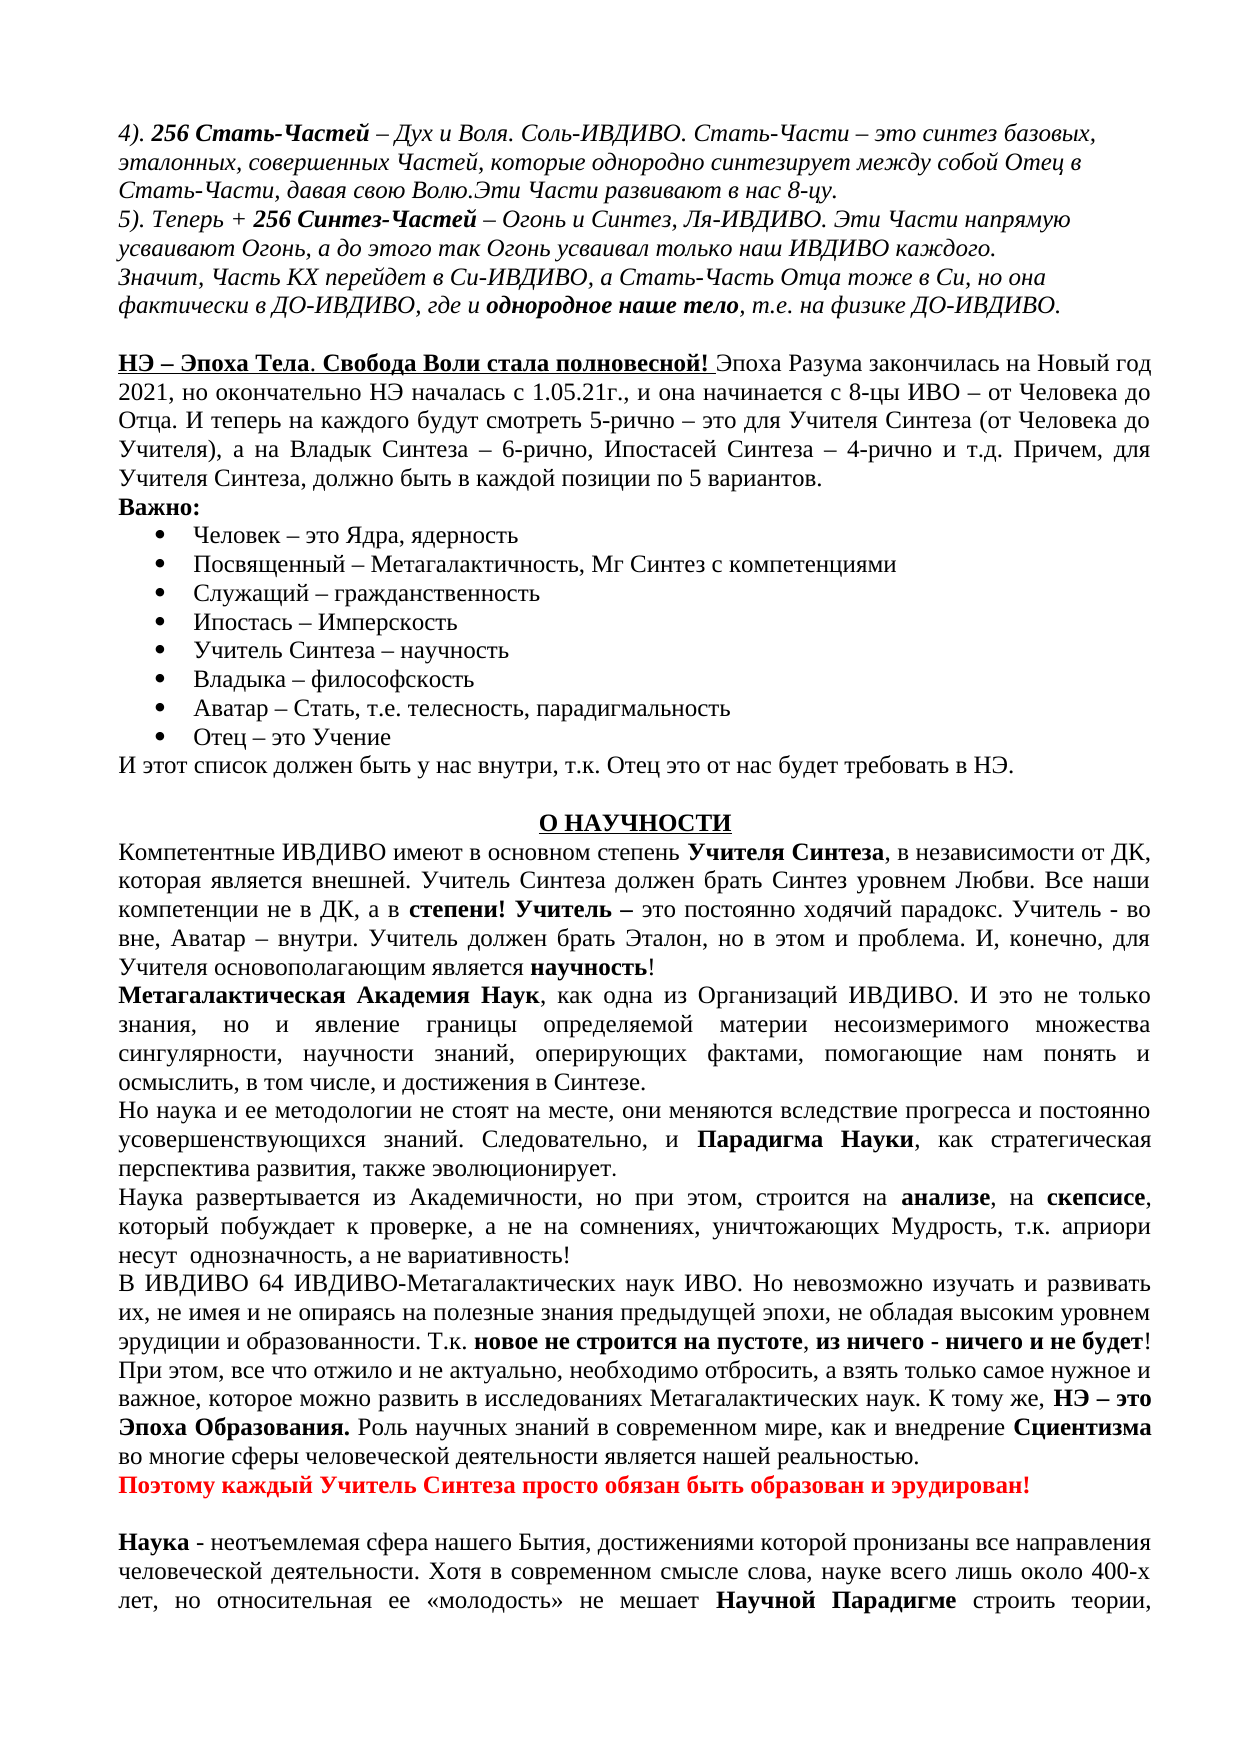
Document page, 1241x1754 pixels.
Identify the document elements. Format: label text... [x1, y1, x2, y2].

text Компетентные ИВДИВО имеют в основном степень Учителя Синтеза, в независимости от ДК, которая является внешней. Учитель Синтеза должен брать Синтез уровнем Любви. Все наши компетенции не в ДК, а в степени! Учитель – это постоянно ходячий парадокс. Учитель - во вне, Аватар – внутри. Учитель должен брать Эталон, но в этом и проблема. И, конечно, для Учителя основополагающим является научность! [118, 837, 1152, 981]
list Служащий – гражданственность [156, 578, 1152, 607]
text Важно: [118, 492, 1152, 521]
text Поэтому каждый Учитель Синтеза просто обязан быть образован и эрудирован! [118, 1470, 1152, 1498]
text В ИВДИВО 64 ИВДИВО-Метагалактических наук ИВО. Но невозможно изучать и развивать их, не имея и не опираясь на полезные знания предыдущей эпохи, не обладая высоким уровнем эрудиции и образованности. Т.к. новое не строится на пустоте, из ничего - ничего и не будет! При этом, все что отжило и не актуально, необходимо отбросить, а взять только самое нужное и важное, которое можно развить в исследованиях Метагалактических наук. К тому же, НЭ – это Эпоха Образования. Роль научных знаний в современном мире, как и внедрение Сциентизма во многие сферы человеческой деятельности является нашей реальностью. [118, 1268, 1152, 1470]
text Но наука и ее методологии не стоят на месте, они меняются вследствие прогресса и постоянно усовершенствующихся знаний. Следовательно, и Парадигма Науки, как стратегическая перспектива развития, также эволюционирует. [118, 1096, 1152, 1182]
text 5). Теперь + 256 Синтез-Частей – Огонь и Синтез, Ля-ИВДИВО. Эти Части напрямую усваивают Огонь, а до этого так Огонь усваивал только наш ИВДИВО каждого. [118, 204, 1152, 262]
text 4). 256 Стать-Частей – Дух и Воля. Соль-ИВДИВО. Стать-Части – это синтез базовых, эталонных, совершенных Частей, которые однородно синтезирует между собой Отец в Стать-Части, давая свою Волю.Эти Части развивают в нас 8-цу. [118, 118, 1152, 204]
list Аватар – Стать, т.е. телесность, парадигмальность [156, 693, 1152, 722]
text Метагалактическая Академия Наук, как одна из Организаций ИВДИВО. И это не только знания, но и явление границы определяемой материи несоизмеримого множества сингулярности, научности знаний, оперирующих фактами, помогающие нам понять и осмыслить, в том числе, и достижения в Синтезе. [118, 981, 1152, 1096]
list Учитель Синтеза – научность [156, 636, 1152, 664]
list Отец – это Учение [156, 722, 1152, 751]
text НЭ – Эпоха Тела. Свобода Воли стала полновесной! Эпоха Разума закончилась на Новый год 2021, но окончательно НЭ началась с 1.05.21г., и она начинается с 8-цы ИВО – от Человека до Отца. И теперь на каждого будут смотреть 5-рично – это для Учителя Синтеза (от Человека до Учителя), а на Владык Синтеза – 6-рично, Ипостасей Синтеза – 4-рично и т.д. Причем, для Учителя Синтеза, должно быть в каждой позиции по 5 вариантов. [118, 348, 1152, 492]
list Владыка – философскость [156, 664, 1152, 693]
text Наука развертывается из Академичности, но при этом, строится на анализе, на скепсисе, который побуждает к проверке, а не на сомнениях, уничтожающих Мудрость, т.к. априори несут однозначность, а не вариативность! [118, 1182, 1152, 1268]
text Значит, Часть КХ перейдет в Си-ИВДИВО, а Стать-Часть Отца тоже в Си, но она фактически в ДО-ИВДИВО, где и однородное наше тело, т.е. на физике ДО-ИВДИВО. [118, 262, 1152, 319]
list Человек – это Ядра, ядерность [156, 521, 1152, 549]
text О НАУЧНОСТИ [118, 808, 1152, 837]
list Ипостась – Имперскость [156, 607, 1152, 636]
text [118, 1527, 1152, 1613]
text И этот список должен быть у нас внутри, т.к. Отец это от нас будет требовать в НЭ. [118, 751, 1152, 779]
list Посвященный – Метагалактичность, Мг Синтез с компетенциями [156, 549, 1152, 578]
